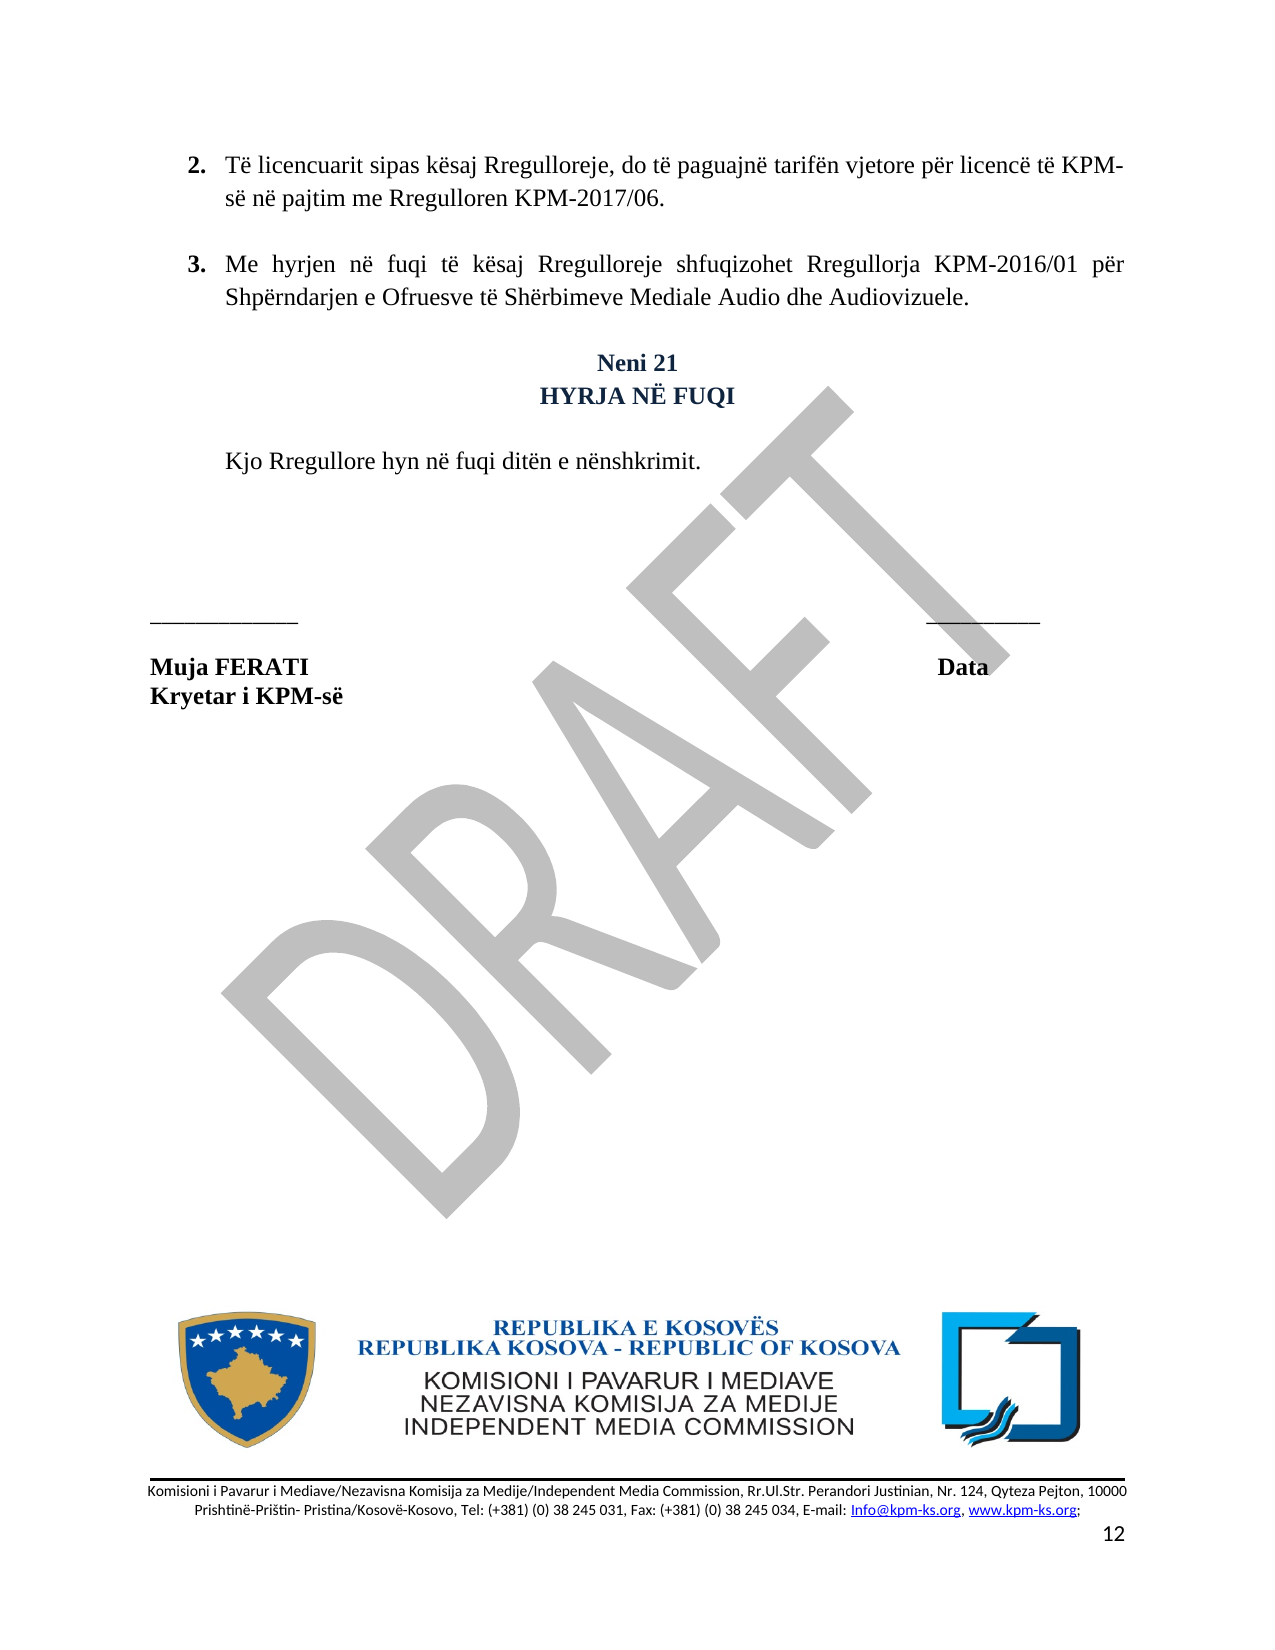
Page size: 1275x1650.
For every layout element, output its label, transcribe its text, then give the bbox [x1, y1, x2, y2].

text HYRJA NË FUQI [150, 381, 1125, 410]
list Me hyrjen në fuqi të kësaj Rregulloreje shfuqizohet Rregullorja KPM-2016/01 për Shpërndarjen e Ofruesve të Shërbimeve Mediale Audio dhe Audiovizuele. [187, 249, 1125, 311]
text Kjo Rregullore hyn në fuqi ditën e nënshkrimit. [225, 446, 1125, 475]
text Kryetar i KPM-së [150, 681, 1125, 710]
text _____________ __________ [150, 599, 1125, 627]
list Të licencuarit sipas kësaj Rregulloreje, do të paguajnë tarifën vjetore për licencë të KPM-së në pajtim me Rregulloren KPM-2017/06. [187, 150, 1125, 212]
text Muja FERATI Data [150, 652, 1125, 681]
picture [150, 1305, 1111, 1454]
text Neni 21 [150, 348, 1125, 377]
